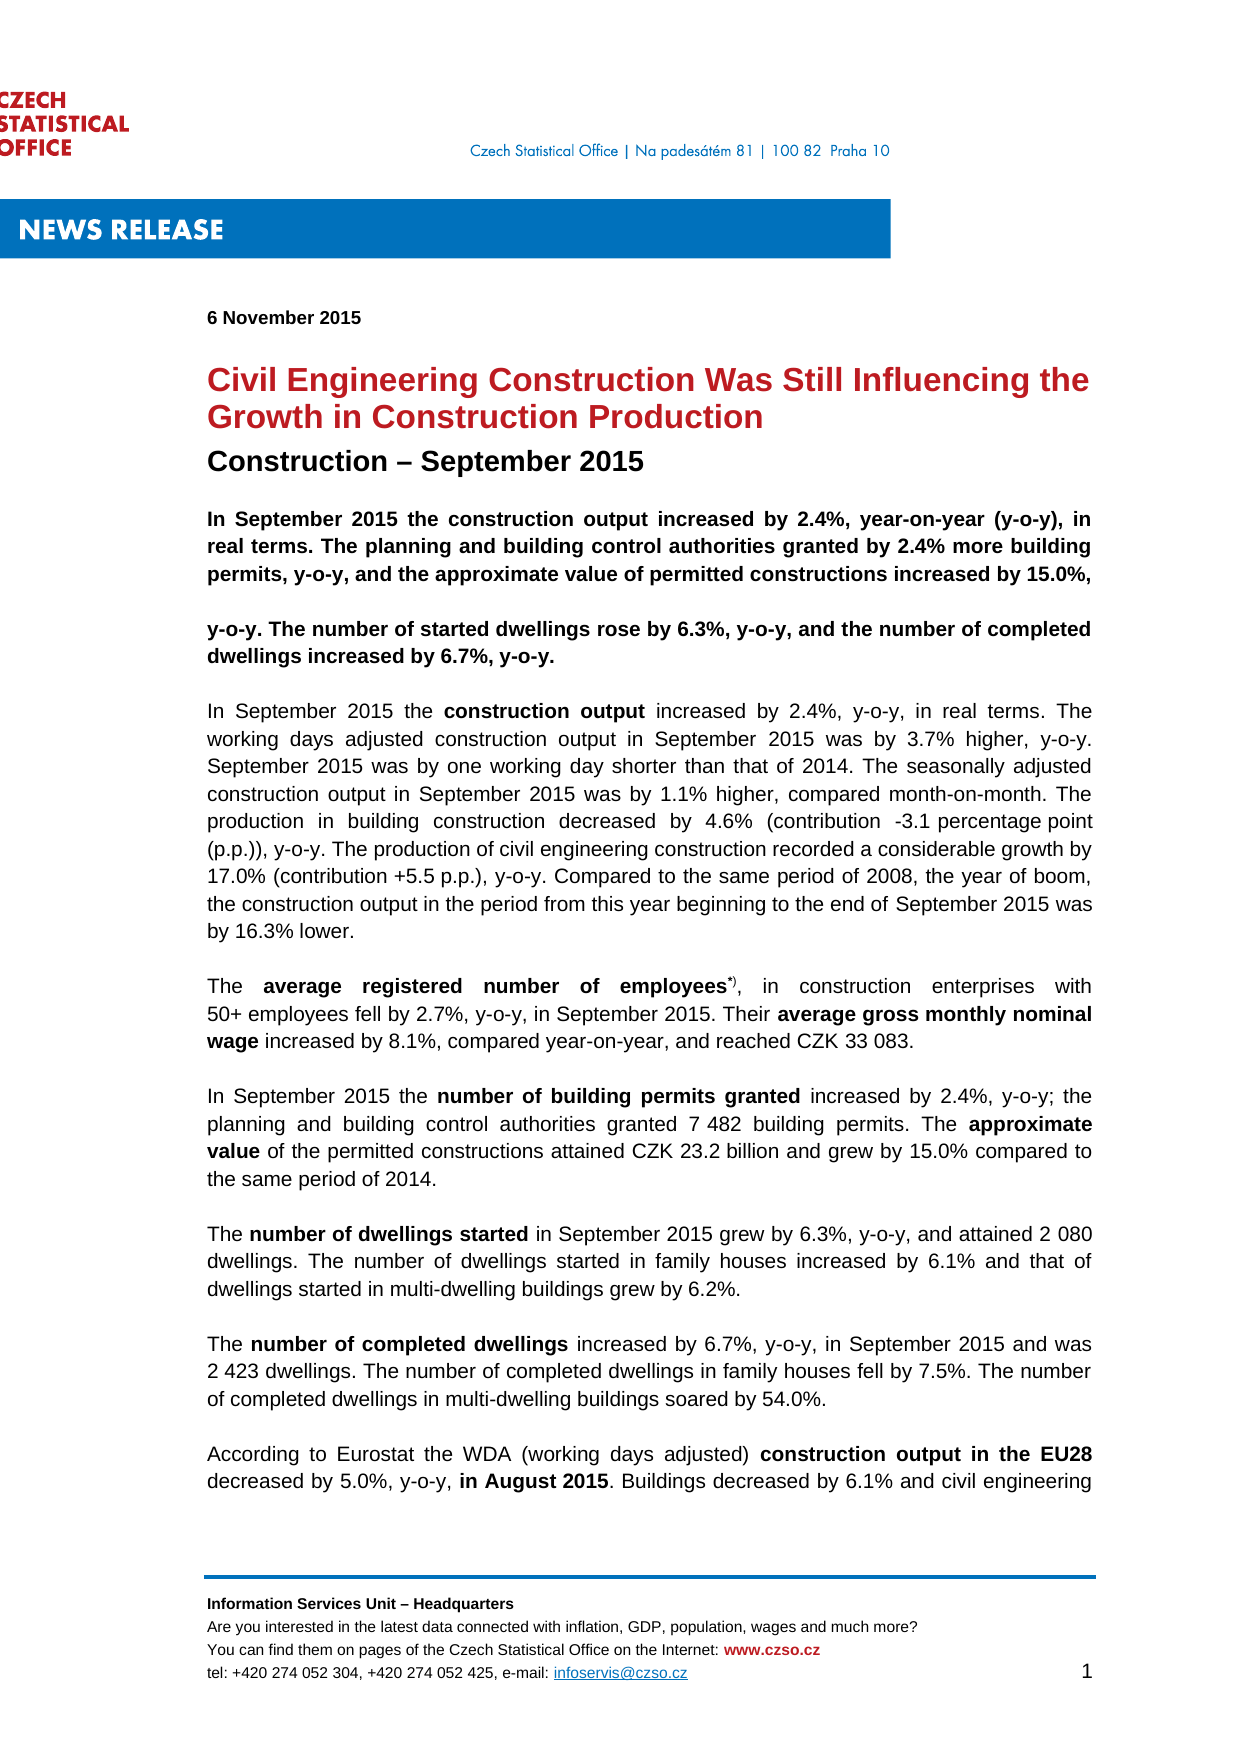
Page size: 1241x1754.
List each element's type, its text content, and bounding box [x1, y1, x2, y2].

text In September 2015 the number of building permits granted increased by 2.4%, y-o-y; the planning and building control authorities granted 7 482 building permits. The approximate value of the permitted constructions attained CZK 23.2 billion and grew by 15.0% compared to the same period of 2014. [207, 1084, 1092, 1191]
text The number of dwellings started in September 2015 grew by 6.3%, y-o-y, and attained 2 080 dwellings. The number of dwellings started in family houses increased by 6.1% and that of dwellings started in multi-dwelling buildings grew by 6.2%. [207, 1222, 1092, 1301]
text Construction – September 2015 [207, 444, 1092, 478]
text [207, 1442, 1092, 1493]
text The number of completed dwellings increased by 6.7%, y-o-y, in September 2015 and was 2 423 dwellings. The number of completed dwellings in family houses fell by 7.5%. The number of completed dwellings in multi-dwelling buildings soared by 54.0%. [207, 1332, 1092, 1411]
text The average registered number of employees*), in construction enterprises with 50+ employees fell by 2.7%, y-o-y, in September 2015. Their average gross monthly nominal wage increased by 8.1%, compared year-on-year, and reached CZK 33 083. [207, 974, 1092, 1053]
text In September 2015 the construction output increased by 2.4%, year-on-year (y-o-y), in real terms. The planning and building control authorities granted by 2.4% more building permits, y-o-y, and the approximate value of permitted constructions increased by 15.0%, y-o-y. The number of started dwellings rose by 6.3%, y-o-y, and the number of completed dwellings increased by 6.7%, y-o-y. [207, 507, 1092, 668]
text Civil Engineering Construction Was Still Influencing the Growth in Construction Production [207, 361, 1092, 436]
text 6 November 2015 [207, 307, 1092, 329]
text In September 2015 the construction output increased by 2.4%, y-o-y, in real terms. The working days adjusted construction output in September 2015 was by 3.7% higher, y-o-y. September 2015 was by one working day shorter than that of 2014. The seasonally adjusted construction output in September 2015 was by 1.1% higher, compared month-on-month. The production in building construction decreased by 4.6% (contribution -3.1 percentage point (p.p.)), y-o-y. The production of civil engineering construction recorded a considerable growth by 17.0% (contribution +5.5 p.p.), y-o-y. Compared to the same period of 2008, the year of boom, the construction output in the period from this year beginning to the end of September 2015 was by 16.3% lower. [207, 699, 1092, 943]
